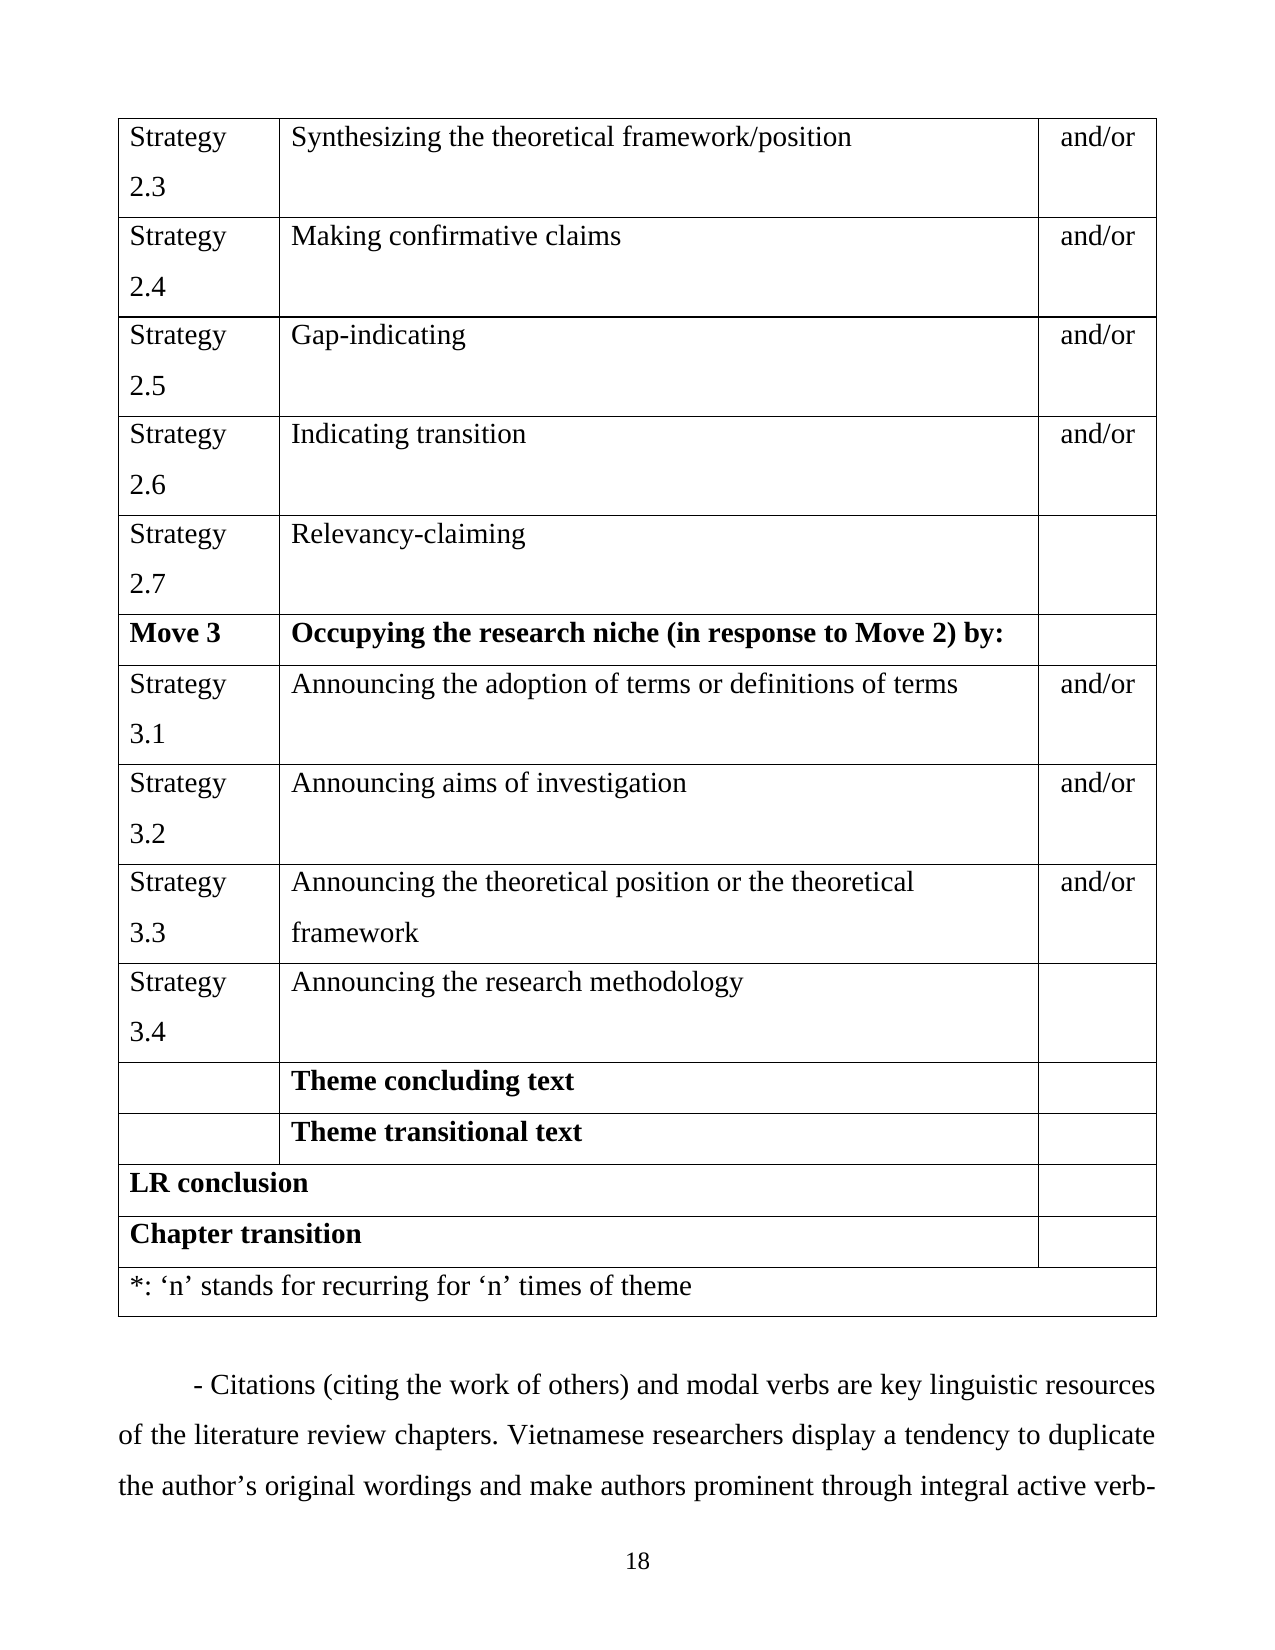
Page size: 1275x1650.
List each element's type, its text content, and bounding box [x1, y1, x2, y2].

table_cell Strategy 2.4 [119, 218, 279, 316]
table_cell Strategy 3.2 [119, 765, 279, 863]
table_cell Synthesizing the theoretical framework/position [280, 119, 1038, 217]
table_cell and/or [1039, 666, 1156, 764]
table_cell and/or [1039, 119, 1156, 217]
table_cell [119, 1114, 279, 1164]
table_cell [1039, 516, 1156, 614]
table_cell Strategy 2.6 [119, 417, 279, 515]
table_cell Move 3 [119, 615, 279, 665]
table_cell Strategy 3.1 [119, 666, 279, 764]
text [118, 1367, 1157, 1501]
table_cell Strategy 2.7 [119, 516, 279, 614]
table_cell Announcing the research methodology [280, 964, 1038, 1062]
table_cell LR conclusion [119, 1165, 1038, 1216]
table_cell Strategy 2.3 [119, 119, 279, 217]
table_cell [119, 1063, 279, 1113]
table_cell and/or [1039, 417, 1156, 515]
table_cell Strategy 2.5 [119, 318, 279, 416]
table_cell [1039, 1217, 1156, 1267]
table_cell Relevancy-claiming [280, 516, 1038, 614]
table_cell Theme concluding text [280, 1063, 1038, 1113]
table_cell [1039, 1063, 1156, 1113]
table_cell Announcing aims of investigation [280, 765, 1038, 863]
table_cell [1039, 1114, 1156, 1164]
table_cell Theme transitional text [280, 1114, 1038, 1164]
table_cell [1039, 615, 1156, 665]
table_cell Strategy 3.3 [119, 865, 279, 963]
table_cell Announcing the adoption of terms or definitions of terms [280, 666, 1038, 764]
table_cell Indicating transition [280, 417, 1038, 515]
table_cell and/or [1039, 865, 1156, 963]
table_cell and/or [1039, 218, 1156, 316]
table_cell Strategy 3.4 [119, 964, 279, 1062]
table_cell *: ‘n’ stands for recurring for ‘n’ times of theme [119, 1268, 1156, 1316]
table_cell Chapter transition [119, 1217, 1038, 1267]
table_cell Announcing the theoretical position or the theoretical framework [280, 865, 1038, 963]
table_cell Gap-indicating [280, 318, 1038, 416]
table_cell and/or [1039, 765, 1156, 863]
table_cell and/or [1039, 318, 1156, 416]
table_cell [1039, 964, 1156, 1062]
table_cell Making confirmative claims [280, 218, 1038, 316]
table_cell [1039, 1165, 1156, 1216]
table_cell Occupying the research niche (in response to Move 2) by: [280, 615, 1038, 665]
